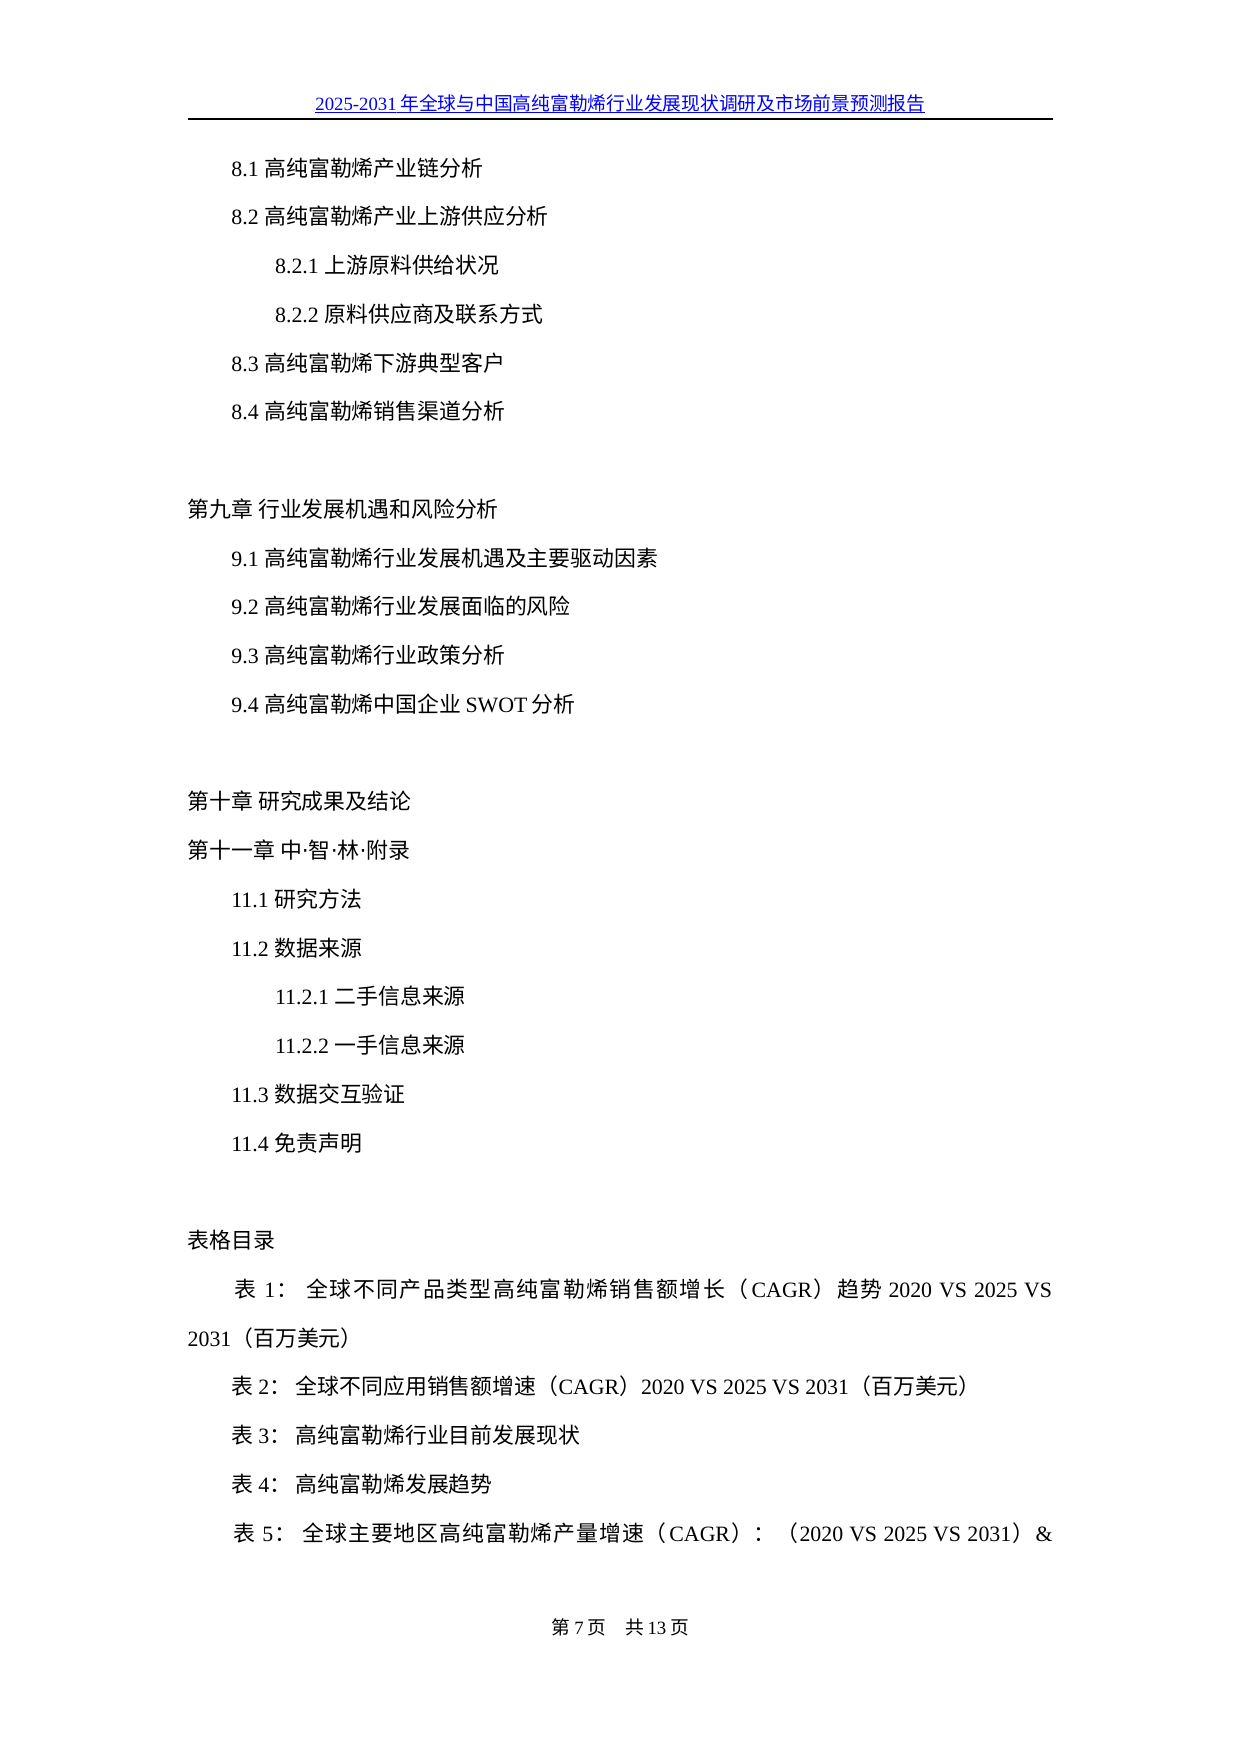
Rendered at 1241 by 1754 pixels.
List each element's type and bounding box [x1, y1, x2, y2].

text [187, 150, 1053, 1548]
